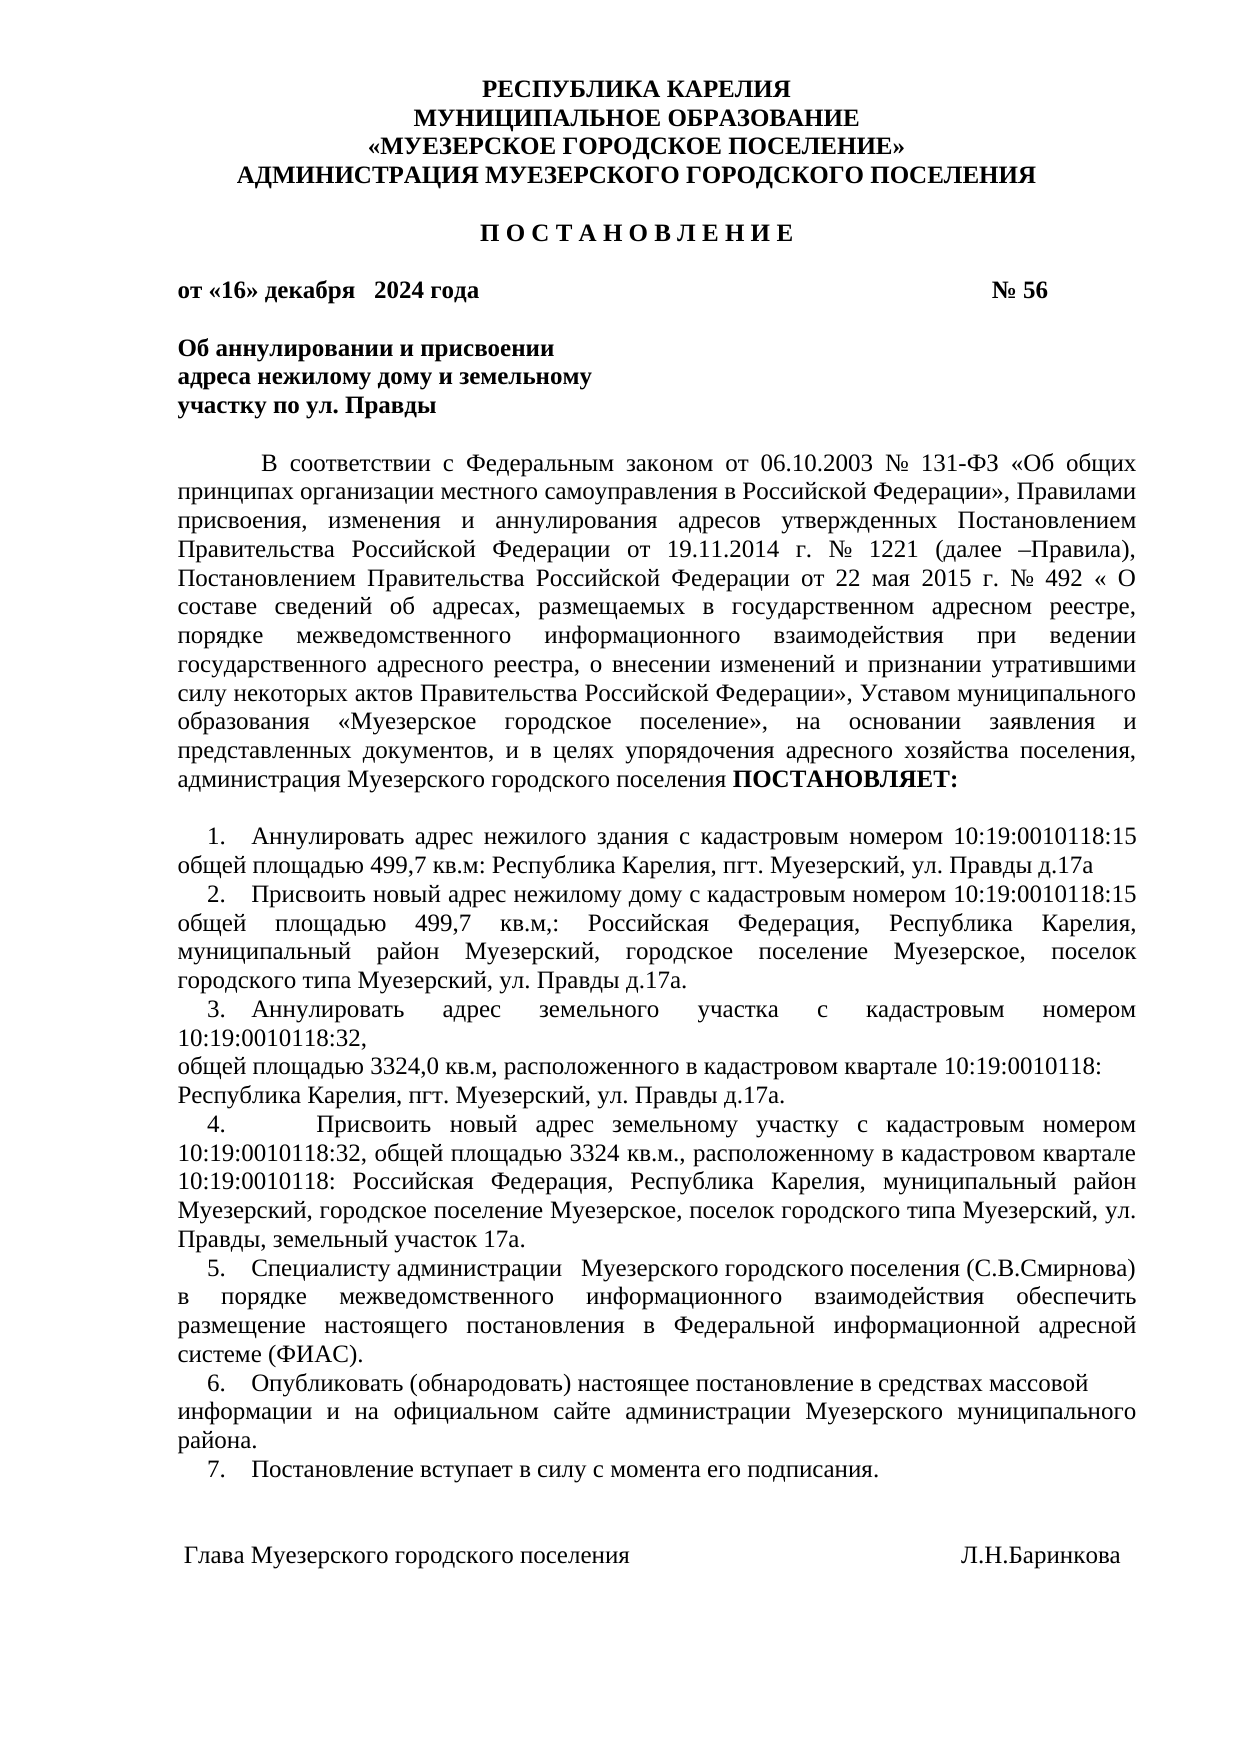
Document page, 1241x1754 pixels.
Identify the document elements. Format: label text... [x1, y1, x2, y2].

text АДМИНИСТРАЦИЯ МУЕЗЕРСКОГО ГОРОДСКОГО ПОСЕЛЕНИЯ [213, 160, 1060, 189]
text адреса нежилому дому и земельному [177, 361, 1060, 390]
text П О С Т А Н О В Л Е Н И Е [213, 218, 1060, 246]
list Постановление вступает в силу с момента его подписания. [207, 1454, 1137, 1483]
text в порядке межведомственного информационного взаимодействия обеспечить размещение настоящего постановления в Федеральной информационной адресной системе (ФИАС). [177, 1281, 1137, 1368]
text Республика Карелия, пгт. Муезерский, ул. Правды д.17а. [177, 1080, 1137, 1109]
list Аннулировать адрес земельного участка с кадастровым номером 10:19:0010118:32, [177, 994, 1137, 1051]
list Опубликовать (обнародовать) настоящее постановление в средствах массовой [177, 1368, 1137, 1396]
text «МУЕЗЕРСКОЕ ГОРОДСКОЕ ПОСЕЛЕНИЕ» [213, 131, 1060, 160]
list Аннулировать адрес нежилого здания с кадастровым номером 10:19:0010118:15 общей площадью 499,7 кв.м: Республика Карелия, пгт. Муезерский, ул. Правды д.17а [177, 821, 1137, 879]
text от «16» декабря 2024 года № 56 [177, 275, 1137, 304]
text В соответствии с Федеральным законом от 06.10.2003 № 131-ФЗ «Об общих принципах организации местного самоуправления в Российской Федерации», Правилами присвоения, изменения и аннулирования адресов утвержденных Постановлением Правительства Российской Федерации от 19.11.2014 г. № 1221 (далее –Правила), Постановлением Правительства Российской Федерации от 22 мая 2015 г. № 492 « О составе сведений об адресах, размещаемых в государственном адресном реестре, порядке межведомственного информационного взаимодействия при ведении государственного адресного реестра, о внесении изменений и признании утратившими силу некоторых актов Правительства Российской Федерации», Уставом муниципального образования «Муезерское городское поселение», на основании заявления и представленных документов, и в целях упорядочения адресного хозяйства поселения, администрация Муезерского городского поселения ПОСТАНОВЛЯЕТ: [177, 448, 1137, 793]
text 4. Присвоить новый адрес земельному участку с кадастровым номером 10:19:0010118:32, общей площадью 3324 кв.м., расположенному в кадастровом квартале 10:19:0010118: Российская Федерация, Республика Карелия, муниципальный район Муезерский, городское поселение Муезерское, поселок городского типа Муезерский, ул. Правды, земельный участок 17а. [177, 1109, 1137, 1253]
text РЕСПУБЛИКА КАРЕЛИЯ [213, 74, 1060, 103]
list Специалисту администрации Муезерского городского поселения (С.В.Смирнова) [177, 1253, 1137, 1281]
text Глава Муезерского городского поселения Л.Н.Баринкова [177, 1540, 1137, 1569]
list Присвоить новый адрес нежилому дому с кадастровым номером 10:19:0010118:15 общей площадью 499,7 кв.м,: Российская Федерация, Республика Карелия, муниципальный район Муезерский, городское поселение Муезерское, поселок городского типа Муезерский, ул. Правды д.17а. [177, 879, 1137, 994]
text МУНИЦИПАЛЬНОЕ ОБРАЗОВАНИЕ [213, 103, 1060, 131]
text участку по ул. Правды [177, 390, 1060, 419]
text Об аннулировании и присвоении [177, 333, 1060, 361]
text общей площадью 3324,0 кв.м, расположенного в кадастровом квартале 10:19:0010118: [177, 1051, 1137, 1080]
text информации и на официальном сайте администрации Муезерского муниципального района. [177, 1396, 1137, 1454]
